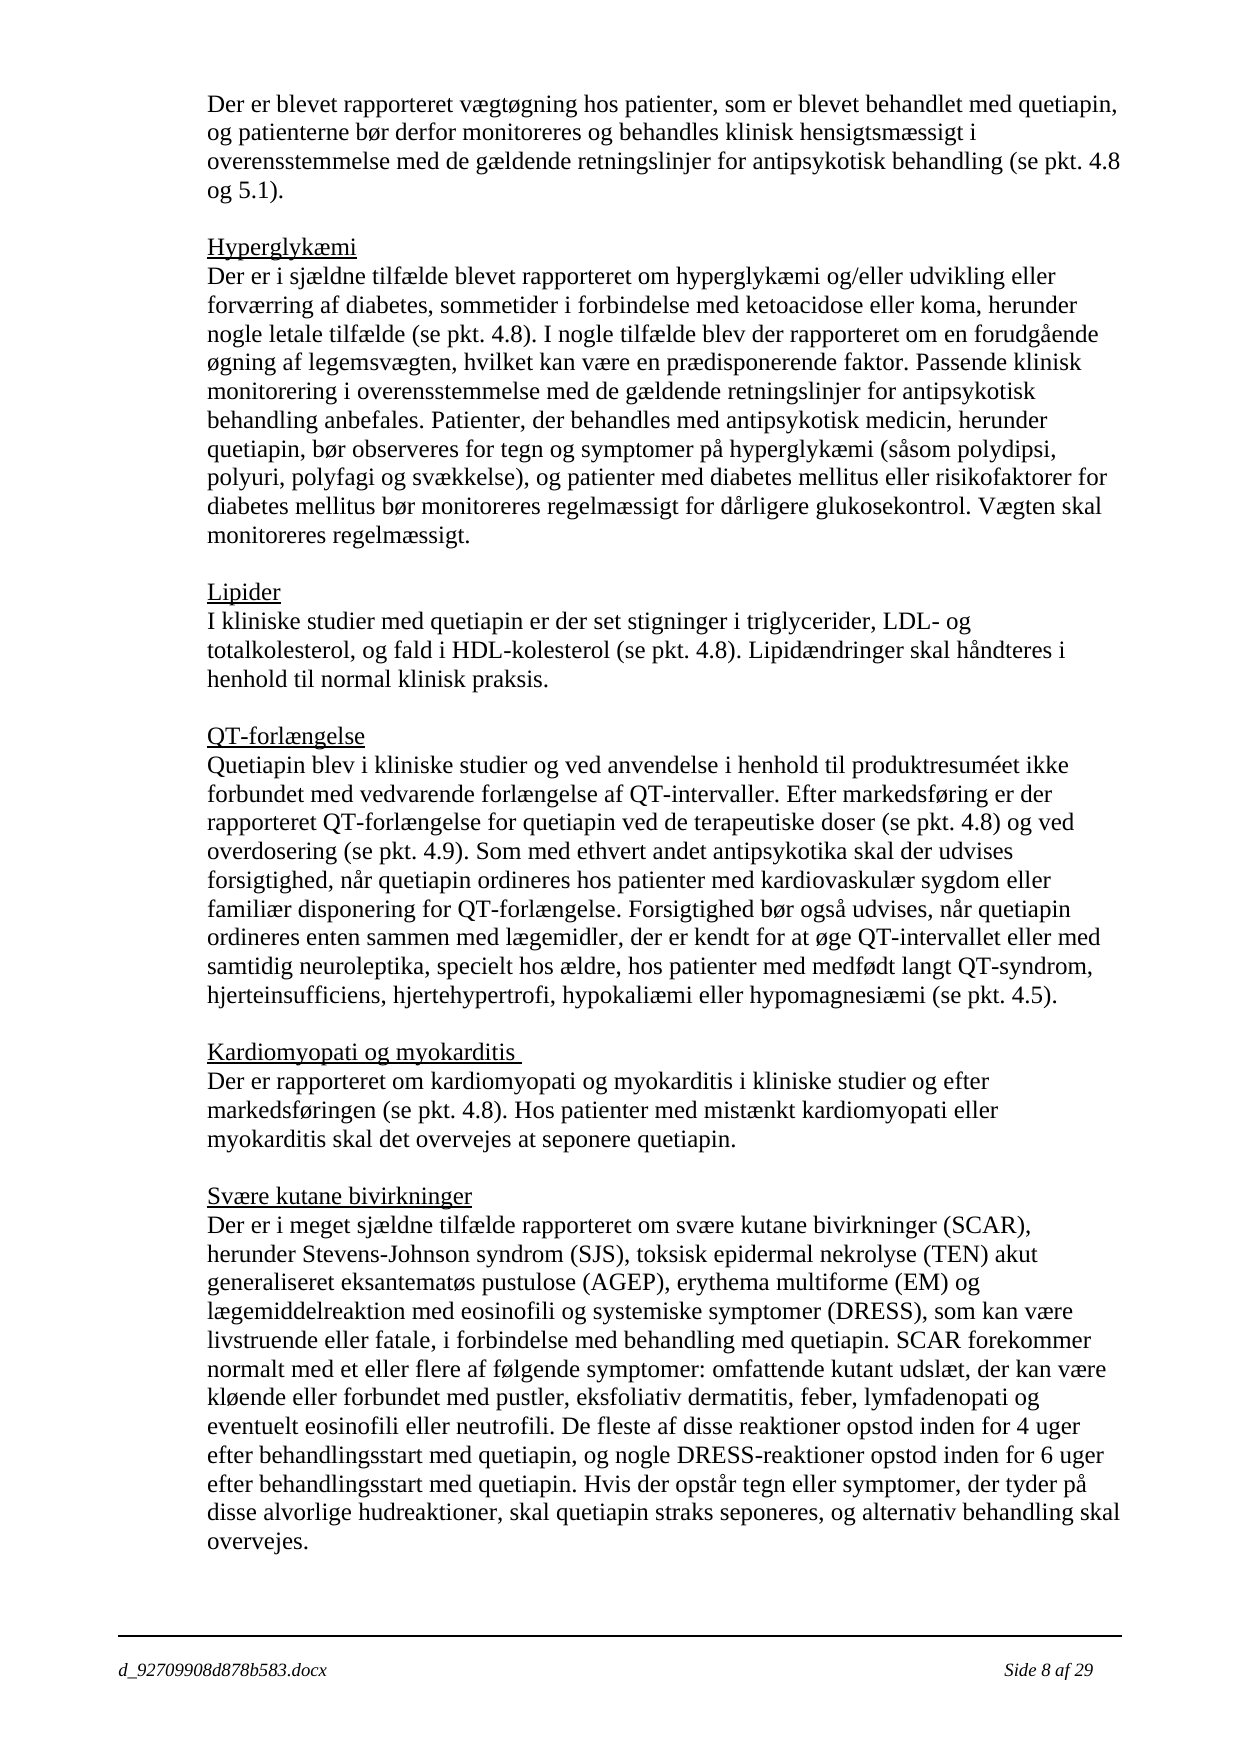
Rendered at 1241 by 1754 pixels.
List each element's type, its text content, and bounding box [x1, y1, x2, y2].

text Der er i meget sjældne tilfælde rapporteret om svære kutane bivirkninger (SCAR), herunder Stevens-Johnson syndrom (SJS), toksisk epidermal nekrolyse (TEN) akut generaliseret eksantematøs pustulose (AGEP), erythema multiforme (EM) og lægemiddelreaktion med eosinofili og systemiske symptomer (DRESS), som kan være livstruende eller fatale, i forbindelse med behandling med quetiapin. SCAR forekommer normalt med et eller flere af følgende symptomer: omfattende kutant udslæt, der kan være kløende eller forbundet med pustler, eksfoliativ dermatitis, feber, lymfadenopati og eventuelt eosinofili eller neutrofili. De fleste af disse reaktioner opstod inden for 4 uger efter behandlingsstart med quetiapin, og nogle DRESS-reaktioner opstod inden for 6 uger efter behandlingsstart med quetiapin. Hvis der opstår tegn eller symptomer, der tyder på disse alvorlige hudreaktioner, skal quetiapin straks seponeres, og alternativ behandling skal overvejes. [207, 1210, 1122, 1555]
text Der er rapporteret om kardiomyopati og myokarditis i kliniske studier og efter markedsføringen (se pkt. 4.8). Hos patienter med mistænkt kardiomyopati eller myokarditis skal det overvejes at seponere quetiapin. [207, 1066, 1122, 1152]
text Svære kutane bivirkninger [207, 1181, 1122, 1210]
text I kliniske studier med quetiapin er der set stigninger i triglycerider, LDL- og totalkolesterol, og fald i HDL-kolesterol (se pkt. 4.8). Lipidændringer skal håndteres i henhold til normal klinisk praksis. [118, 606, 1122, 692]
text Hyperglykæmi [118, 232, 1122, 261]
text Lipider [118, 577, 1122, 606]
text Der er i sjældne tilfælde blevet rapporteret om hyperglykæmi og/eller udvikling eller forværring af diabetes, sommetider i forbindelse med ketoacidose eller koma, herunder nogle letale tilfælde (se pkt. 4.8). I nogle tilfælde blev der rapporteret om en forudgående øgning af legemsvægten, hvilket kan være en prædisponerende faktor. Passende klinisk monitorering i overensstemmelse med de gældende retningslinjer for antipsykotisk behandling anbefales. Patienter, der behandles med antipsykotisk medicin, herunder quetiapin, bør observeres for tegn og symptomer på hyperglykæmi (såsom polydipsi, polyuri, polyfagi og svækkelse), og patienter med diabetes mellitus eller risikofaktorer for diabetes mellitus bør monitoreres regelmæssigt for dårligere glukosekontrol. Vægten skal monitoreres regelmæssigt. [118, 261, 1122, 549]
text Kardiomyopati og myokarditis [118, 1037, 1122, 1066]
text Der er blevet rapporteret vægtøgning hos patienter, som er blevet behandlet med quetiapin, og patienterne bør derfor monitoreres og behandles klinisk hensigtsmæssigt i overensstemmelse med de gældende retningslinjer for antipsykotisk behandling (se pkt. 4.8 og 5.1). [118, 89, 1122, 204]
text QT-forlængelse [118, 721, 1122, 750]
text Quetiapin blev i kliniske studier og ved anvendelse i henhold til produktresuméet ikke forbundet med vedvarende forlængelse af QT-intervaller. Efter markedsføring er der rapporteret QT-forlængelse for quetiapin ved de terapeutiske doser (se pkt. 4.8) og ved overdosering (se pkt. 4.9). Som med ethvert andet antipsykotika skal der udvises forsigtighed, når quetiapin ordineres hos patienter med kardiovaskulær sygdom eller familiær disponering for QT-forlængelse. Forsigtighed bør også udvises, når quetiapin ordineres enten sammen med lægemidler, der er kendt for at øge QT-intervallet eller med samtidig neuroleptika, specielt hos ældre, hos patienter med medfødt langt QT-syndrom, hjerteinsufficiens, hjertehypertrofi, hypokaliæmi eller hypomagnesiæmi (se pkt. 4.5). [118, 750, 1122, 1009]
